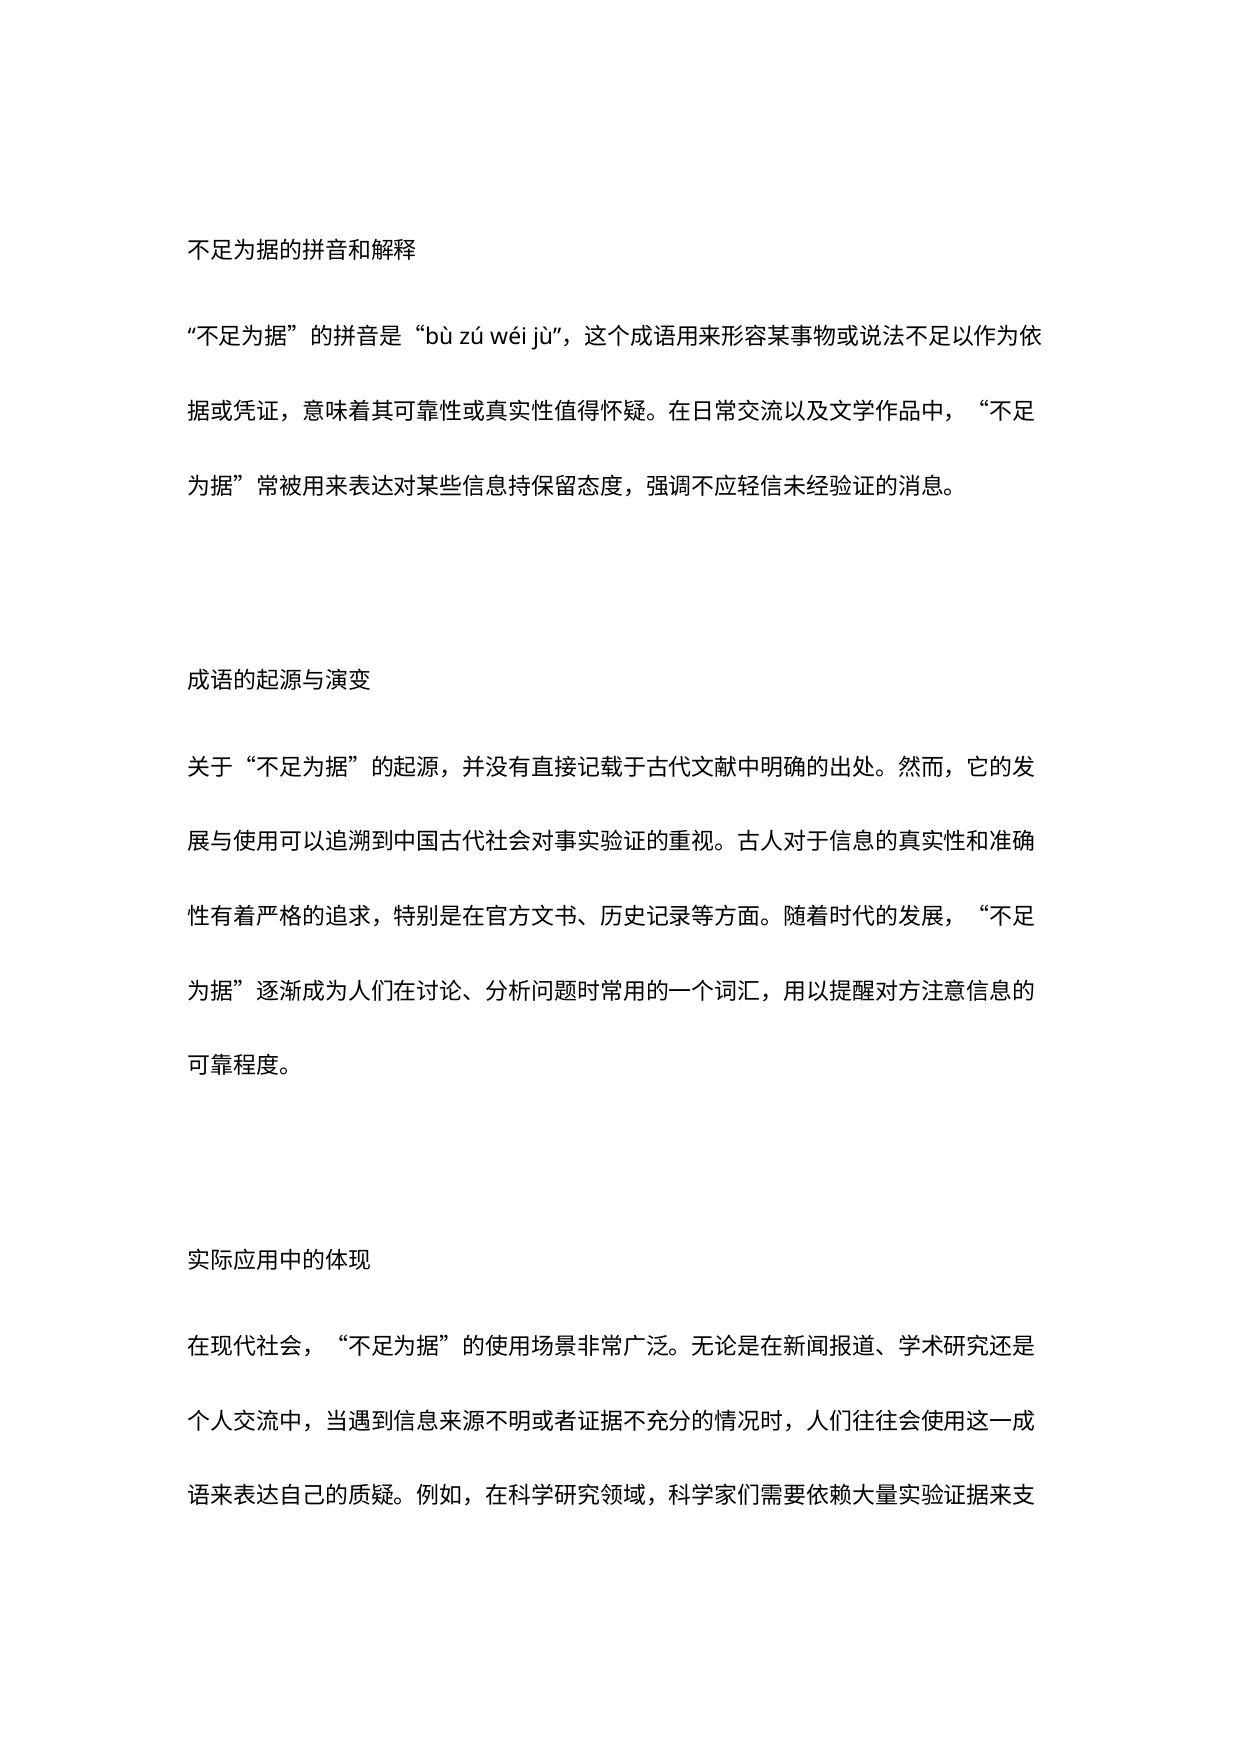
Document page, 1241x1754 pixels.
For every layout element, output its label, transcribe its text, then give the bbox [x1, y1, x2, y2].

text 成语的起源与演变 [187, 646, 1053, 711]
text 实际应用中的体现 [187, 1226, 1053, 1291]
text 不足为据的拼音和解释 [187, 216, 1053, 281]
text “不足为据”的拼音是“bù zú wéi jù”，这个成语用来形容某事物或说法不足以作为依据或凭证，意味着其可靠性或真实性值得怀疑。在日常交流以及文学作品中，“不足为据”常被用来表达对某些信息持保留态度，强调不应轻信未经验证的消息。 [187, 302, 1053, 517]
text 关于“不足为据”的起源，并没有直接记载于古代文献中明确的出处。然而，它的发展与使用可以追溯到中国古代社会对事实验证的重视。古人对于信息的真实性和准确性有着严格的追求，特别是在官方文书、历史记录等方面。随着时代的发展，“不足为据”逐渐成为人们在讨论、分析问题时常用的一个词汇，用以提醒对方注意信息的可靠程度。 [187, 733, 1053, 1096]
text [187, 1312, 1053, 1527]
